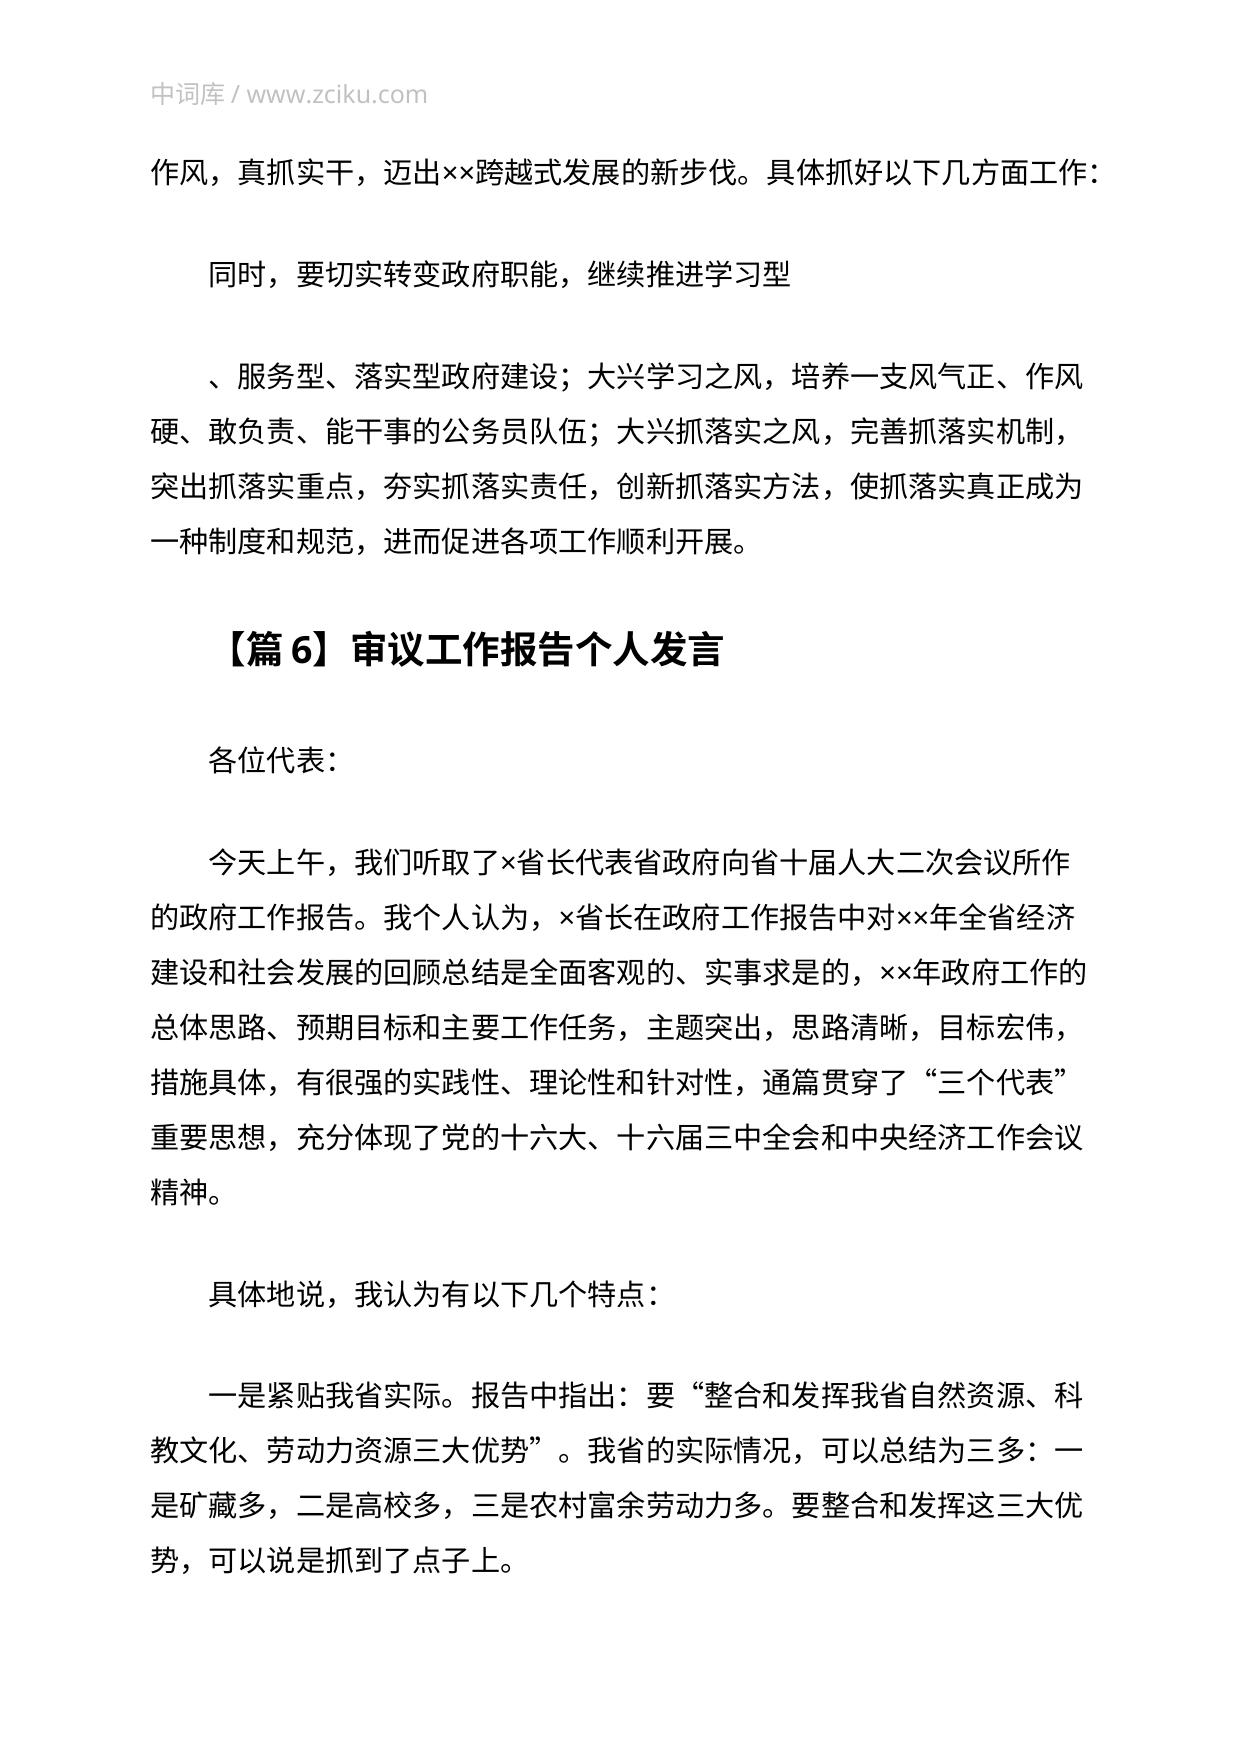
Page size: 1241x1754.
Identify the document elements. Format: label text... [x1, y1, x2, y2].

text 具体地说，我认为有以下几个特点： [150, 1271, 1090, 1313]
text 各位代表： [150, 738, 1090, 780]
text 今天上午，我们听取了×省长代表省政府向省十届人大二次会议所作的政府工作报告。我个人认为，×省长在政府工作报告中对××年全省经济建设和社会发展的回顾总结是全面客观的、实事求是的，××年政府工作的总体思路、预期目标和主要工作任务，主题突出，思路清晰，目标宏伟，措施具体，有很强的实践性、理论性和针对性，通篇贯穿了“三个代表”重要思想，充分体现了党的十六大、十六届三中全会和中央经济工作会议精神。 [150, 839, 1090, 1212]
text 一是紧贴我省实际。报告中指出：要“整合和发挥我省自然资源、科教文化、劳动力资源三大优势”。我省的实际情况，可以总结为三多：一是矿藏多，二是高校多，三是农村富余劳动力多。要整合和发挥这三大优势，可以说是抓到了点子上。 [150, 1373, 1090, 1580]
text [150, 150, 1090, 192]
text 同时，要切实转变政府职能，继续推进学习型 [150, 252, 1090, 294]
text 、服务型、落实型政府建设；大兴学习之风，培养一支风气正、作风硬、敢负责、能干事的公务员队伍；大兴抓落实之风，完善抓落实机制，突出抓落实重点，夯实抓落实责任，创新抓落实方法，使抓落实真正成为一种制度和规范，进而促进各项工作顺利开展。 [150, 354, 1090, 561]
text 【篇6】审议工作报告个人发言 [150, 620, 1090, 675]
